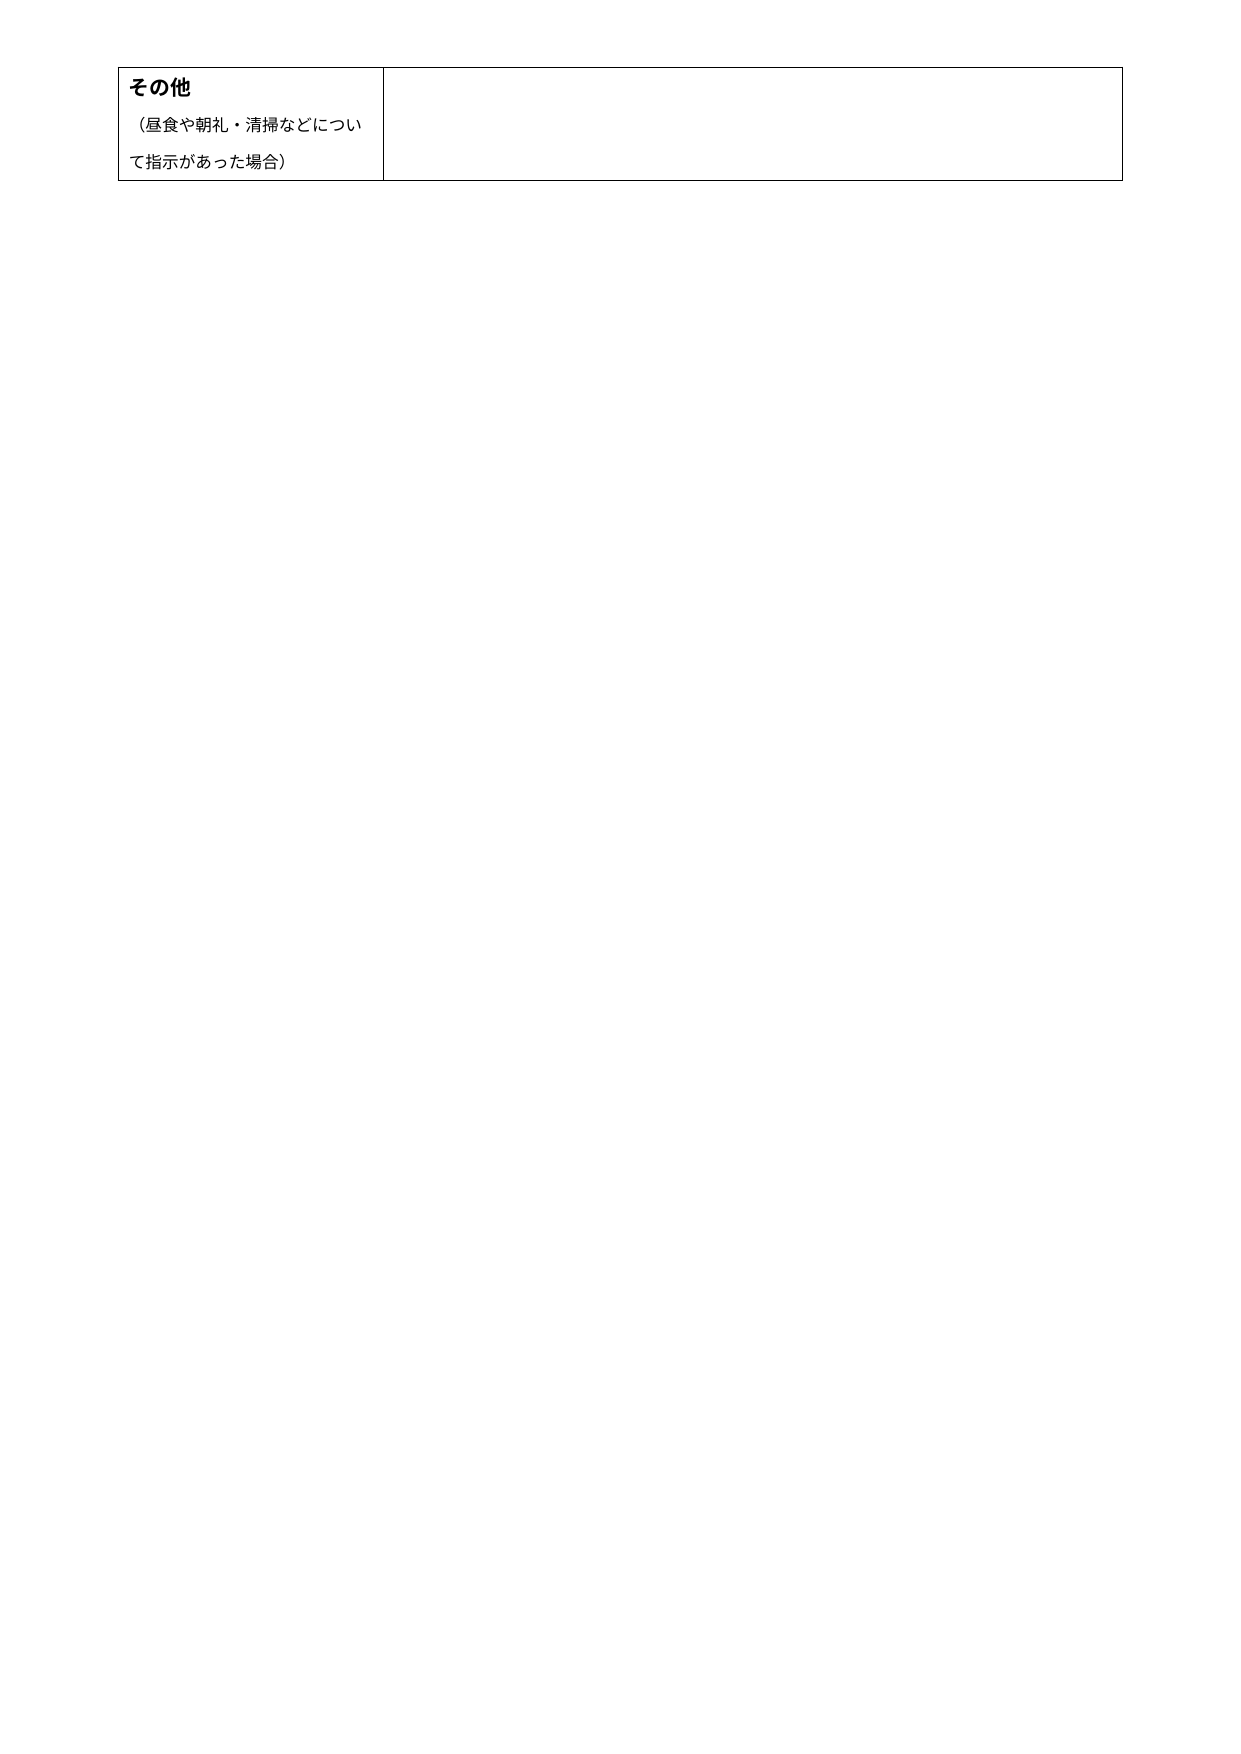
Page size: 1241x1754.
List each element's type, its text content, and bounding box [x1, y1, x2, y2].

table_cell その他 （昼食や朝礼・清掃などについて指示があった場合） [119, 68, 383, 180]
table_cell [384, 68, 1122, 180]
